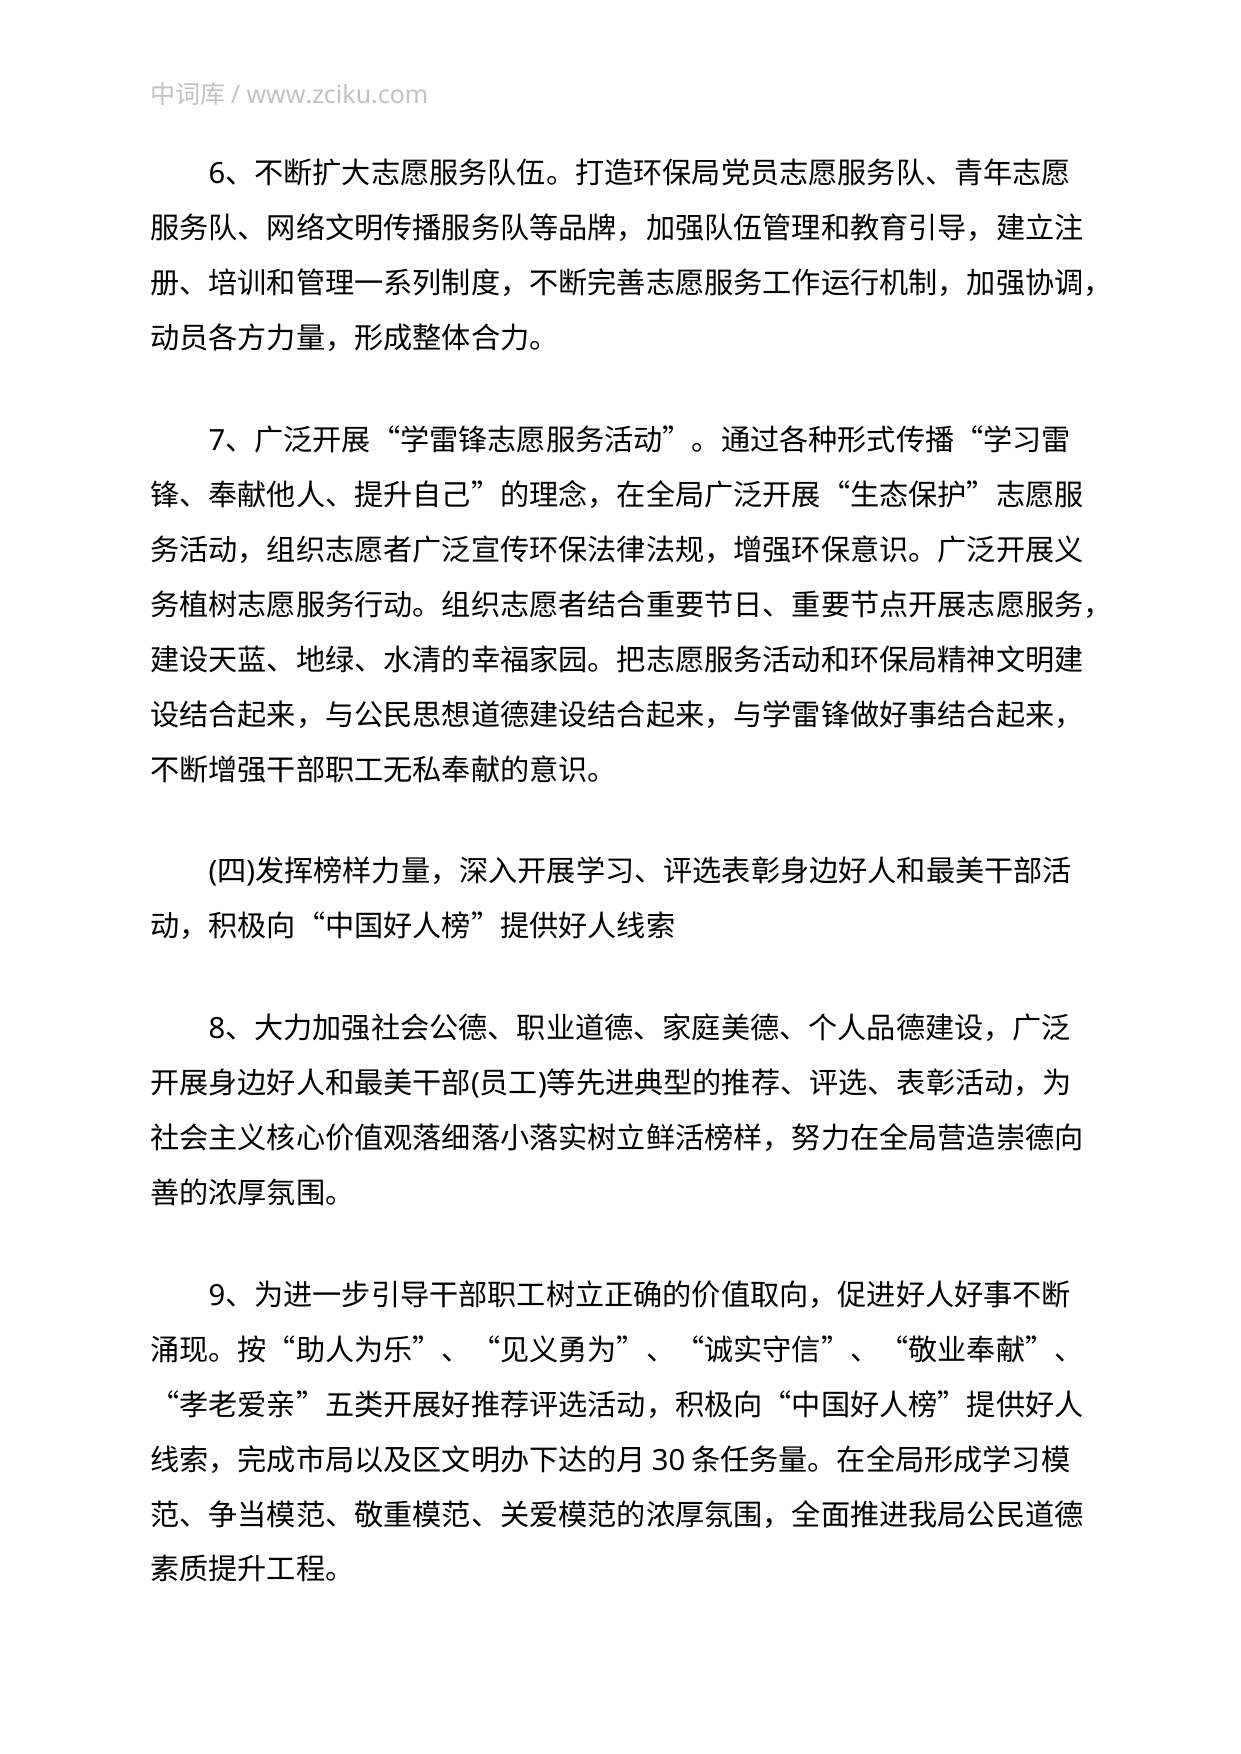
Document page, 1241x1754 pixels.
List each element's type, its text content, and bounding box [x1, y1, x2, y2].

text 6、不断扩大志愿服务队伍。打造环保局党员志愿服务队、青年志愿服务队、网络文明传播服务队等品牌，加强队伍管理和教育引导，建立注册、培训和管理一系列制度，不断完善志愿服务工作运行机制，加强协调，动员各方力量，形成整体合力。 [150, 150, 1090, 357]
text 8、大力加强社会公德、职业道德、家庭美德、个人品德建设，广泛开展身边好人和最美干部(员工)等先进典型的推荐、评选、表彰活动，为社会主义核心价值观落细落小落实树立鲜活榜样，努力在全局营造崇德向善的浓厚氛围。 [150, 1004, 1090, 1212]
text 7、广泛开展“学雷锋志愿服务活动”。通过各种形式传播“学习雷锋、奉献他人、提升自己”的理念，在全局广泛开展“生态保护”志愿服务活动，组织志愿者广泛宣传环保法律法规，增强环保意识。广泛开展义务植树志愿服务行动。组织志愿者结合重要节日、重要节点开展志愿服务，建设天蓝、地绿、水清的幸福家园。把志愿服务活动和环保局精神文明建设结合起来，与公民思想道德建设结合起来，与学雷锋做好事结合起来，不断增强干部职工无私奉献的意识。 [150, 417, 1090, 788]
text 9、为进一步引导干部职工树立正确的价值取向，促进好人好事不断涌现。按“助人为乐”、“见义勇为”、“诚实守信”、“敬业奉献”、“孝老爱亲”五类开展好推荐评选活动，积极向“中国好人榜”提供好人线索，完成市局以及区文明办下达的月30条任务量。在全局形成学习模范、争当模范、敬重模范、关爱模范的浓厚氛围，全面推进我局公民道德素质提升工程。 [150, 1271, 1090, 1588]
text (四)发挥榜样力量，深入开展学习、评选表彰身边好人和最美干部活动，积极向“中国好人榜”提供好人线索 [150, 848, 1090, 945]
